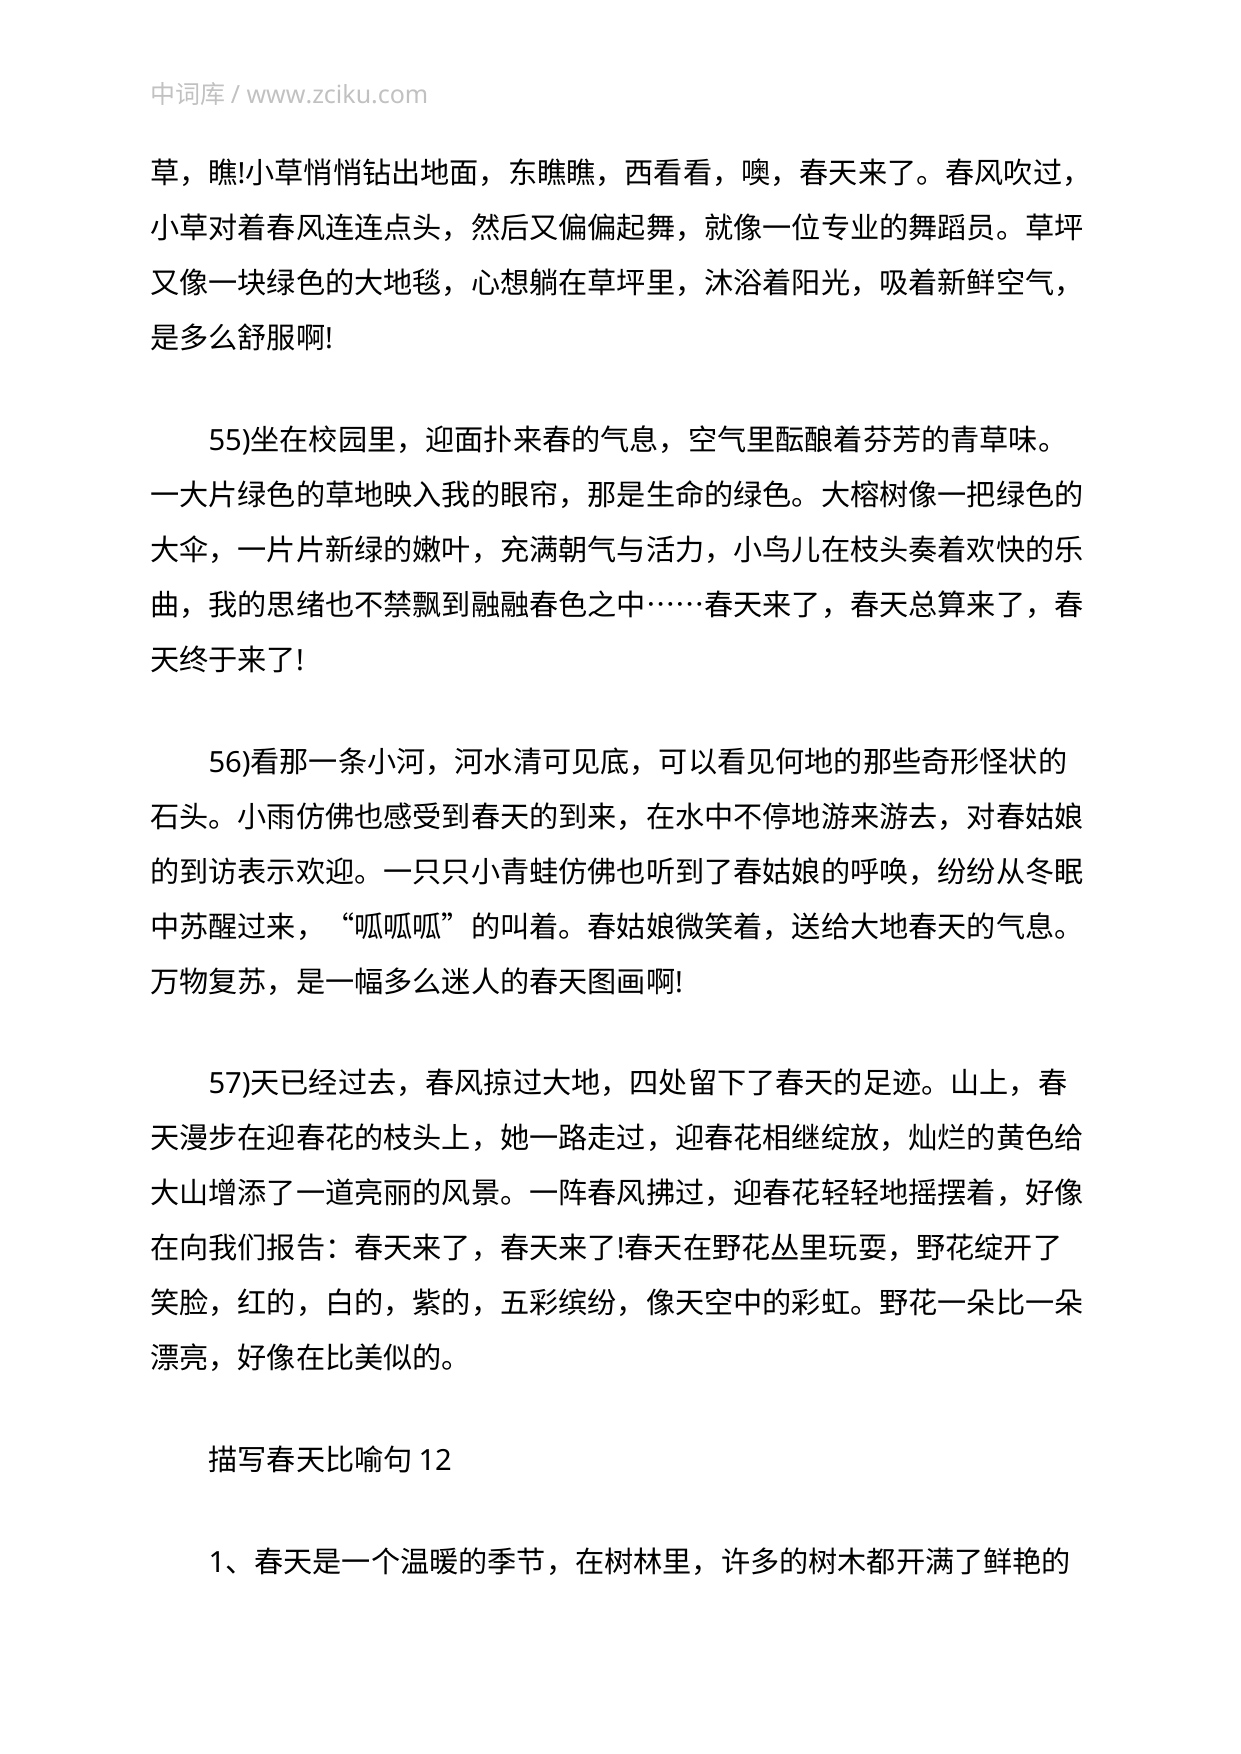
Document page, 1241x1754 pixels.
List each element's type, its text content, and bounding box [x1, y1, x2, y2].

text 描写春天比喻句12 [150, 1437, 1090, 1479]
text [150, 1538, 1090, 1581]
text 57)天已经过去，春风掠过大地，四处留下了春天的足迹。山上，春天漫步在迎春花的枝头上，她一路走过，迎春花相继绽放，灿烂的黄色给大山增添了一道亮丽的风景。一阵春风拂过，迎春花轻轻地摇摆着，好像在向我们报告：春天来了，春天来了!春天在野花丛里玩耍，野花绽开了笑脸，红的，白的，紫的，五彩缤纷，像天空中的彩虹。野花一朵比一朵漂亮，好像在比美似的。 [150, 1060, 1090, 1377]
text 56)看那一条小河，河水清可见底，可以看见何地的那些奇形怪状的石头。小雨仿佛也感受到春天的到来，在水中不停地游来游去，对春姑娘的到访表示欢迎。一只只小青蛙仿佛也听到了春姑娘的呼唤，纷纷从冬眠中苏醒过来，“呱呱呱”的叫着。春姑娘微笑着，送给大地春天的气息。万物复苏，是一幅多么迷人的春天图画啊! [150, 738, 1090, 1001]
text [150, 150, 1090, 357]
text 55)坐在校园里，迎面扑来春的气息，空气里酝酿着芬芳的青草味。一大片绿色的草地映入我的眼帘，那是生命的绿色。大榕树像一把绿色的大伞，一片片新绿的嫩叶，充满朝气与活力，小鸟儿在枝头奏着欢快的乐曲，我的思绪也不禁飘到融融春色之中……春天来了，春天总算来了，春天终于来了! [150, 417, 1090, 679]
